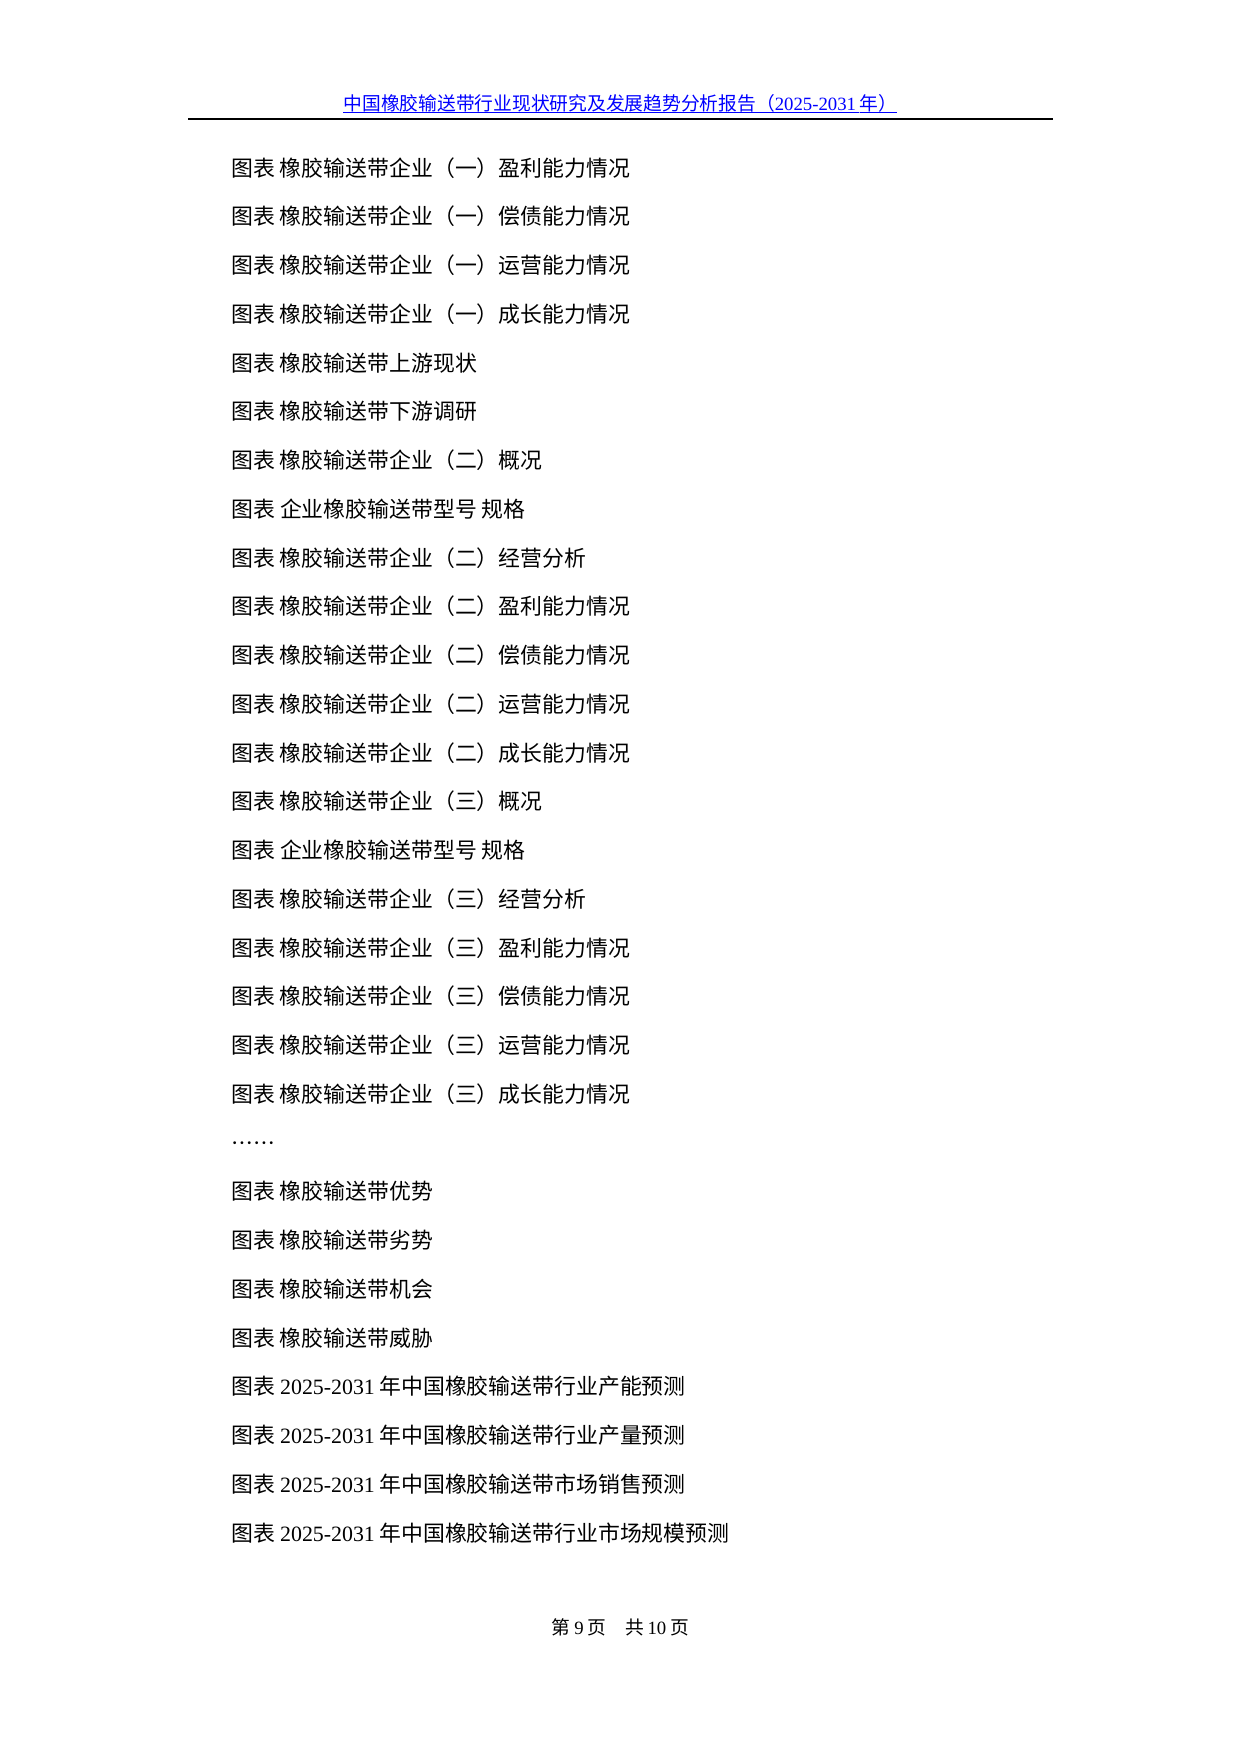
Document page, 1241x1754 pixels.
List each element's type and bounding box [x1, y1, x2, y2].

text [187, 150, 1053, 1548]
